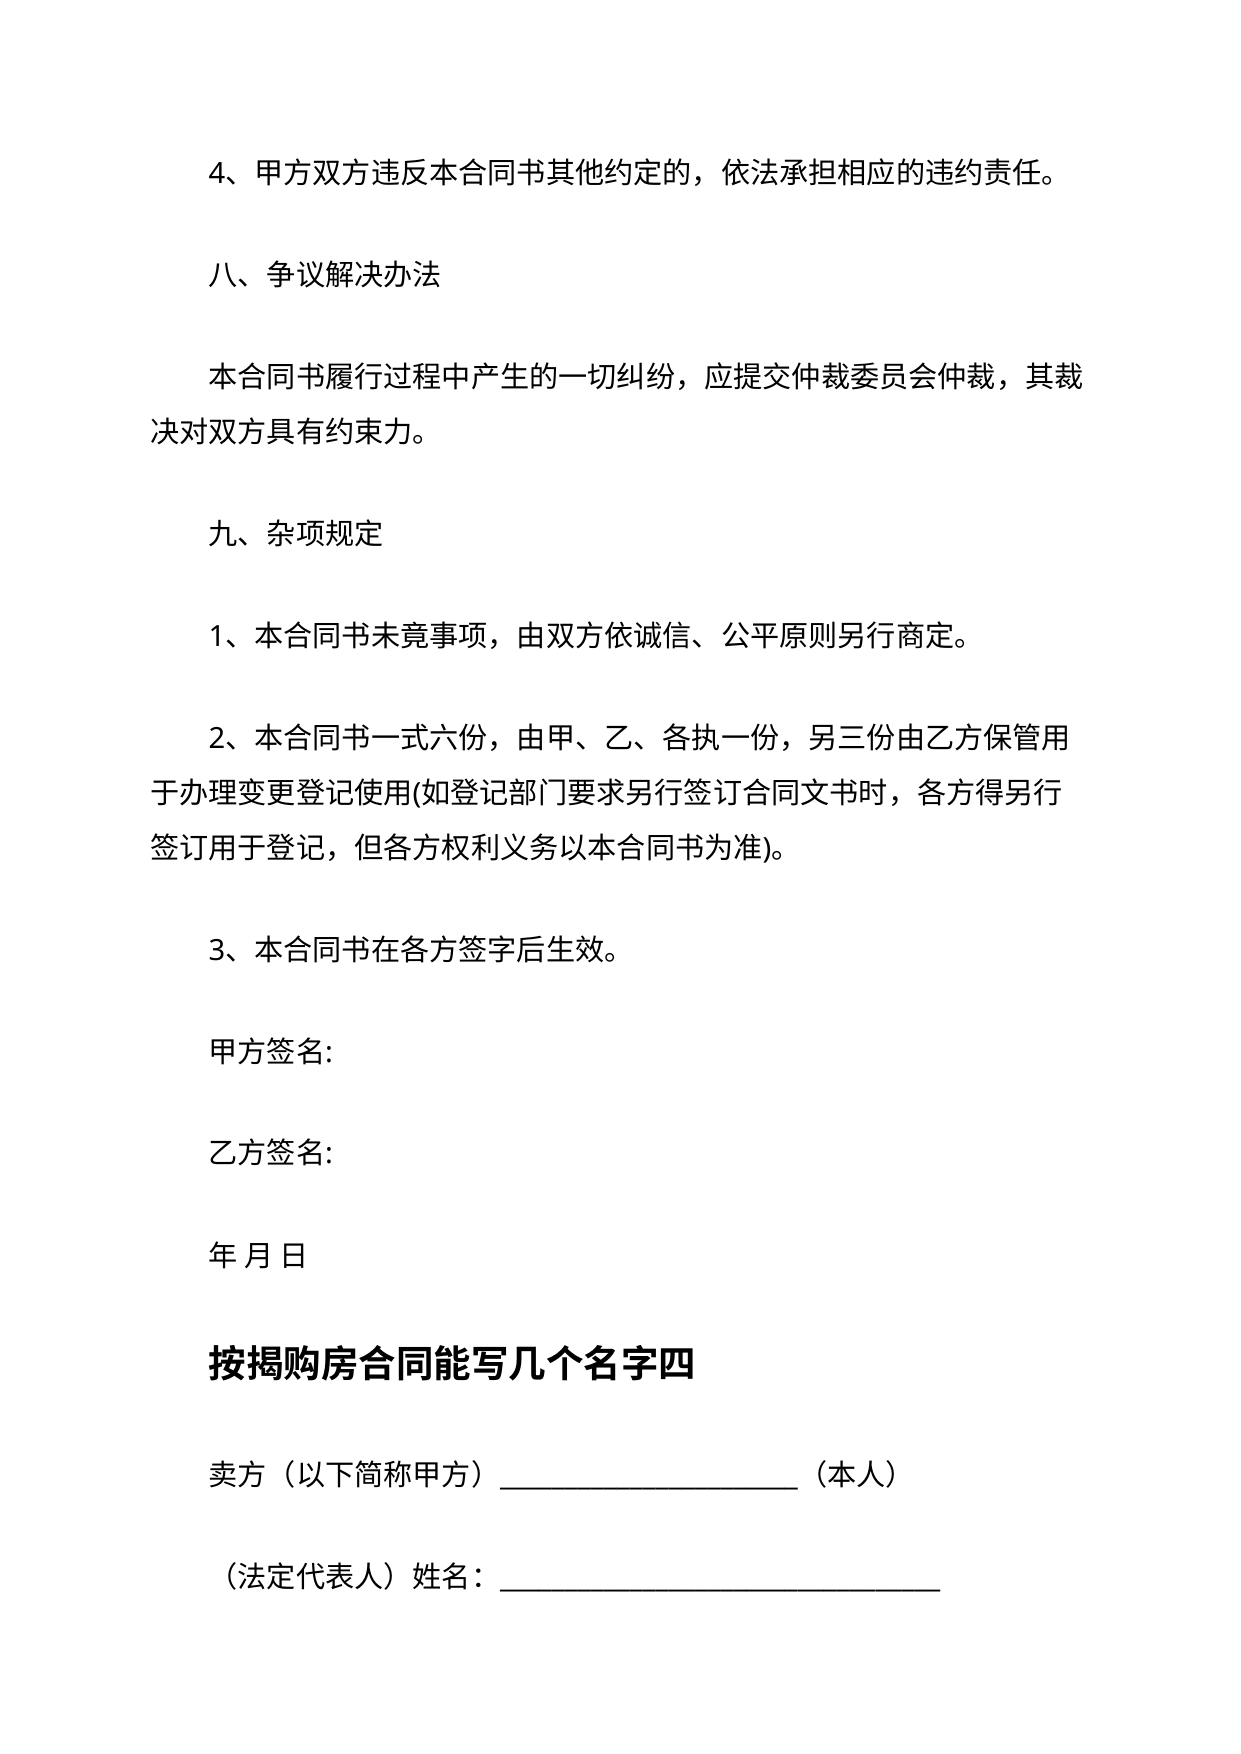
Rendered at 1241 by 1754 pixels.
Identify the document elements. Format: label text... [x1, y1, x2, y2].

text 八、争议解决办法 [150, 252, 1090, 294]
text 3、本合同书在各方签字后生效。 [150, 926, 1090, 968]
text 乙方签名: [150, 1130, 1090, 1172]
text （法定代表人）姓名：__________________________________ [150, 1553, 1090, 1596]
text 甲方签名: [150, 1028, 1090, 1071]
text 年 月 日 [150, 1232, 1090, 1274]
text 2、本合同书一式六份，由甲、乙、各执一份，另三份由乙方保管用于办理变更登记使用(如登记部门要求另行签订合同文书时，各方得另行签订用于登记，但各方权利义务以本合同书为准)。 [150, 714, 1090, 867]
text 1、本合同书未竟事项，由双方依诚信、公平原则另行商定。 [150, 612, 1090, 654]
text 九、杂项规定 [150, 510, 1090, 553]
text 卖方（以下简称甲方）_______________________（本人） [150, 1451, 1090, 1494]
text 按揭购房合同能写几个名字四 [150, 1334, 1090, 1388]
text 本合同书履行过程中产生的一切纠纷，应提交仲裁委员会仲裁，其裁决对双方具有约束力。 [150, 354, 1090, 451]
text 4、甲方双方违反本合同书其他约定的，依法承担相应的违约责任。 [150, 150, 1090, 192]
